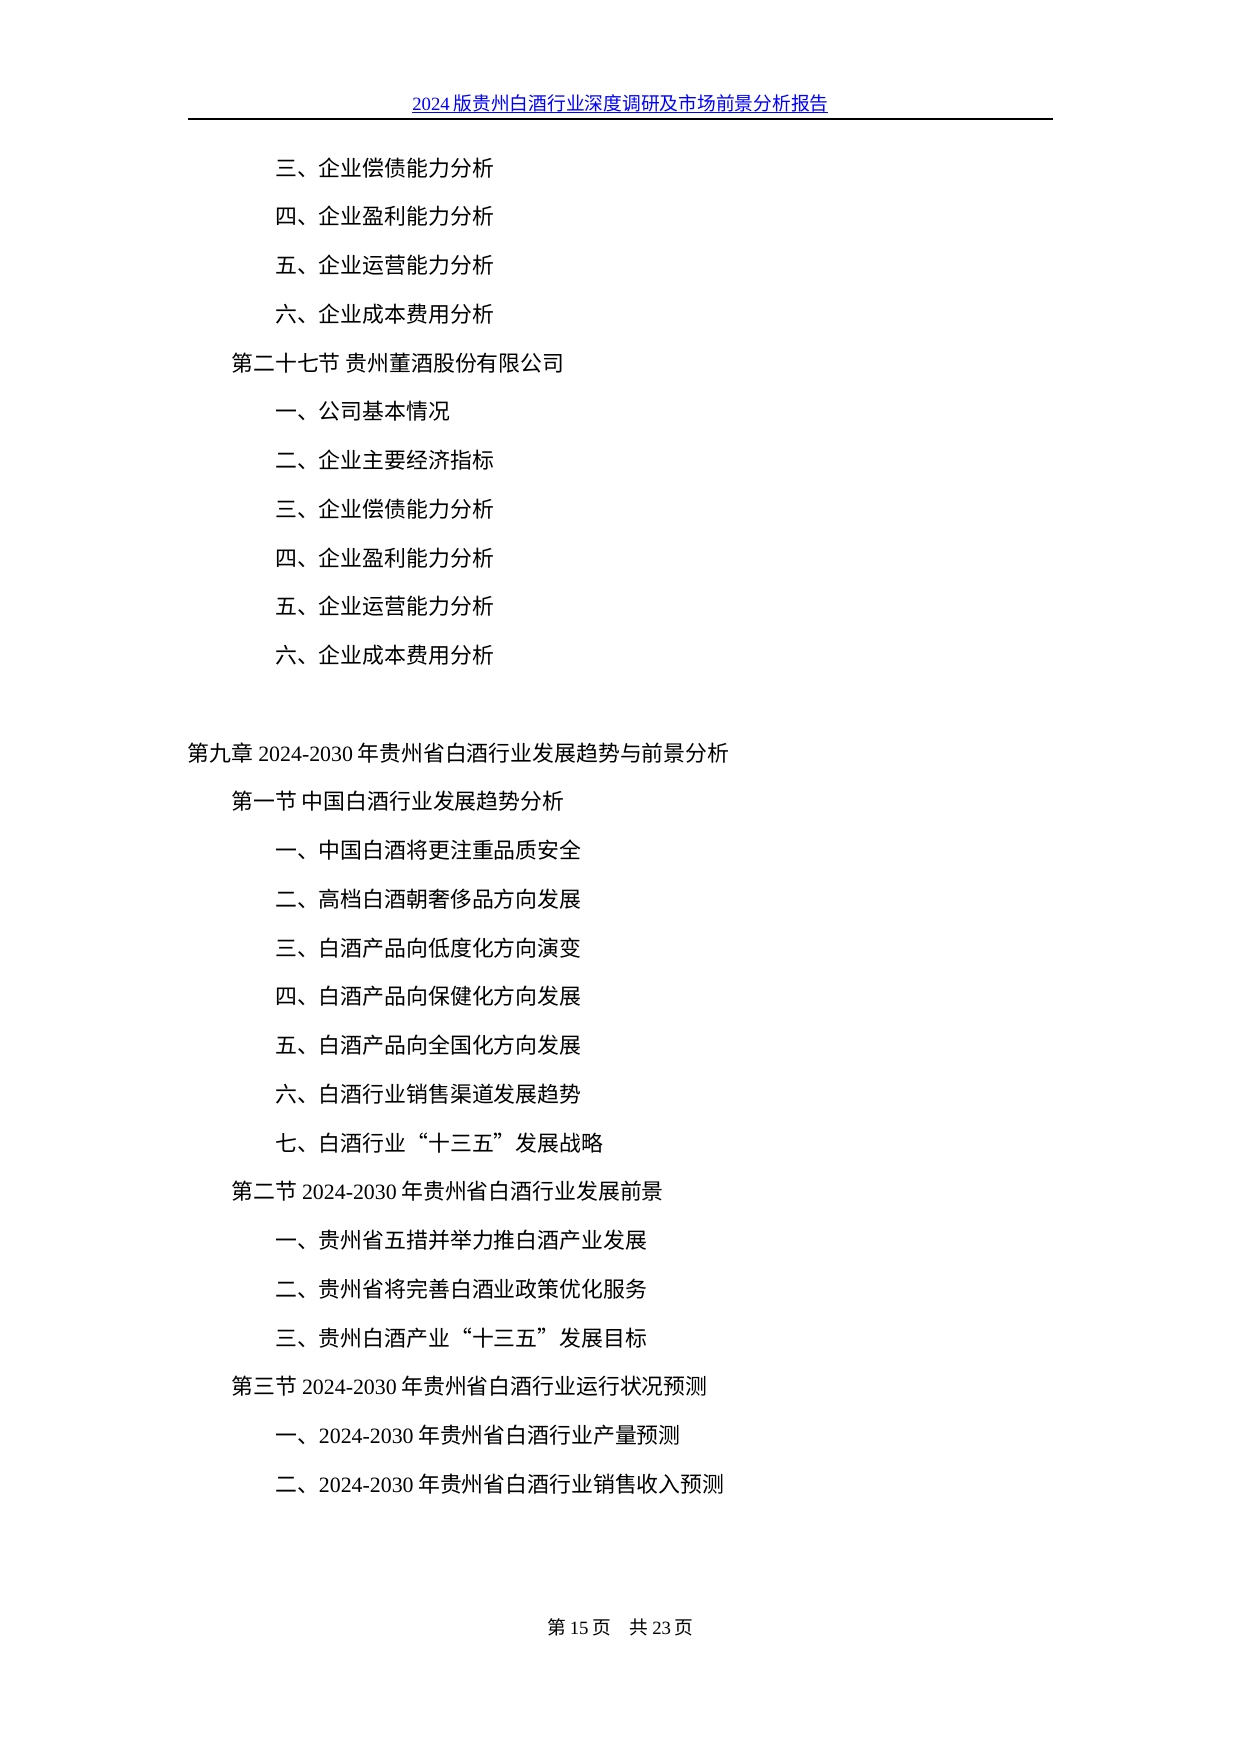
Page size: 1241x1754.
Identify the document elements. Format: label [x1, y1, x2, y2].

text [187, 150, 1053, 1499]
